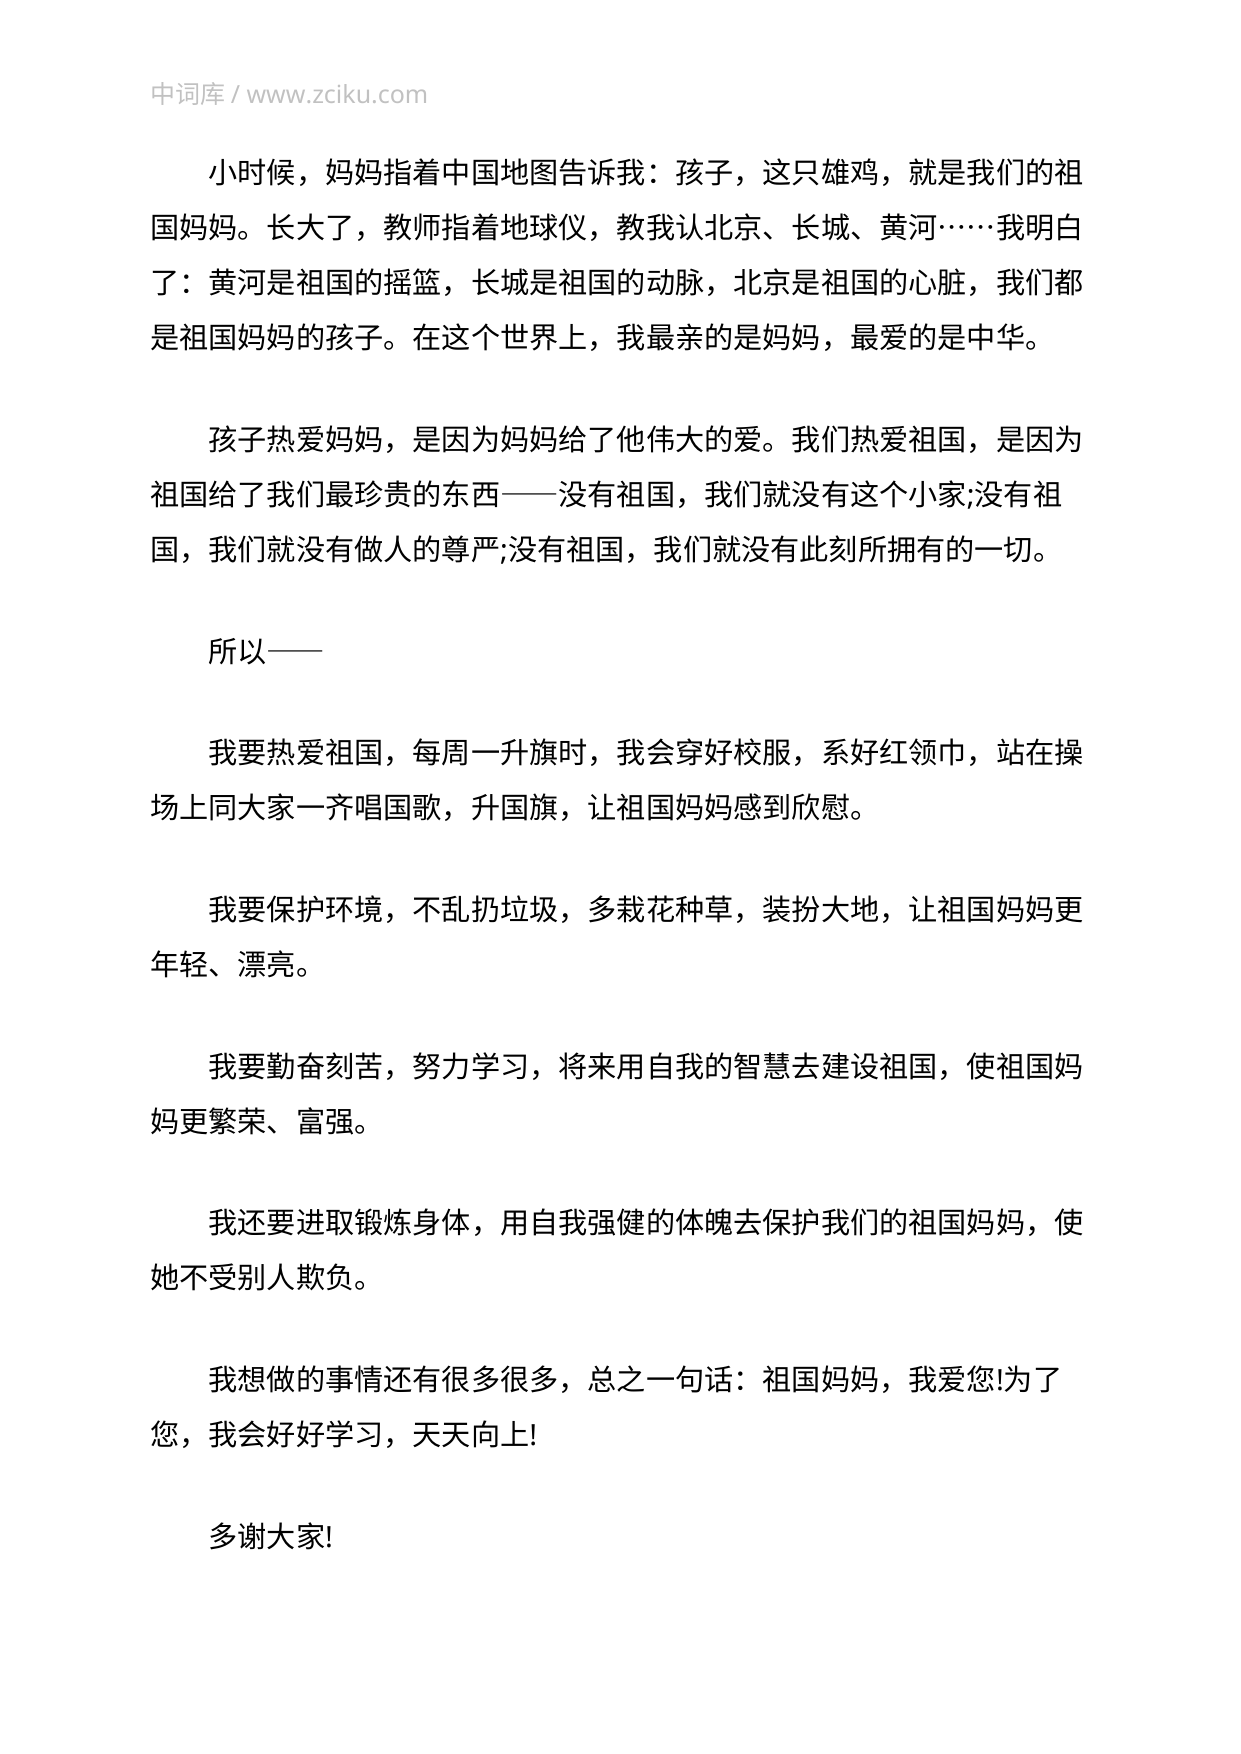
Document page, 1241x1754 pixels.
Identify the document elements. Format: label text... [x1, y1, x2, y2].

text 所以—— [150, 628, 1090, 671]
text 小时候，妈妈指着中国地图告诉我：孩子，这只雄鸡，就是我们的祖国妈妈。长大了，教师指着地球仪，教我认北京、长城、黄河……我明白了：黄河是祖国的摇篮，长城是祖国的动脉，北京是祖国的心脏，我们都是祖国妈妈的孩子。在这个世界上，我最亲的是妈妈，最爱的是中华。 [150, 150, 1090, 357]
text 我还要进取锻炼身体，用自我强健的体魄去保护我们的祖国妈妈，使她不受别人欺负。 [150, 1200, 1090, 1297]
text 我要勤奋刻苦，努力学习，将来用自我的智慧去建设祖国，使祖国妈妈更繁荣、富强。 [150, 1043, 1090, 1141]
text 我要热爱祖国，每周一升旗时，我会穿好校服，系好红领巾，站在操场上同大家一齐唱国歌，升国旗，让祖国妈妈感到欣慰。 [150, 730, 1090, 827]
text 多谢大家! [150, 1514, 1090, 1556]
text 孩子热爱妈妈，是因为妈妈给了他伟大的爱。我们热爱祖国，是因为祖国给了我们最珍贵的东西——没有祖国，我们就没有这个小家;没有祖国，我们就没有做人的尊严;没有祖国，我们就没有此刻所拥有的一切。 [150, 416, 1090, 569]
text 我要保护环境，不乱扔垃圾，多栽花种草，装扮大地，让祖国妈妈更年轻、漂亮。 [150, 887, 1090, 984]
text 我想做的事情还有很多很多，总之一句话：祖国妈妈，我爱您!为了您，我会好好学习，天天向上! [150, 1357, 1090, 1454]
